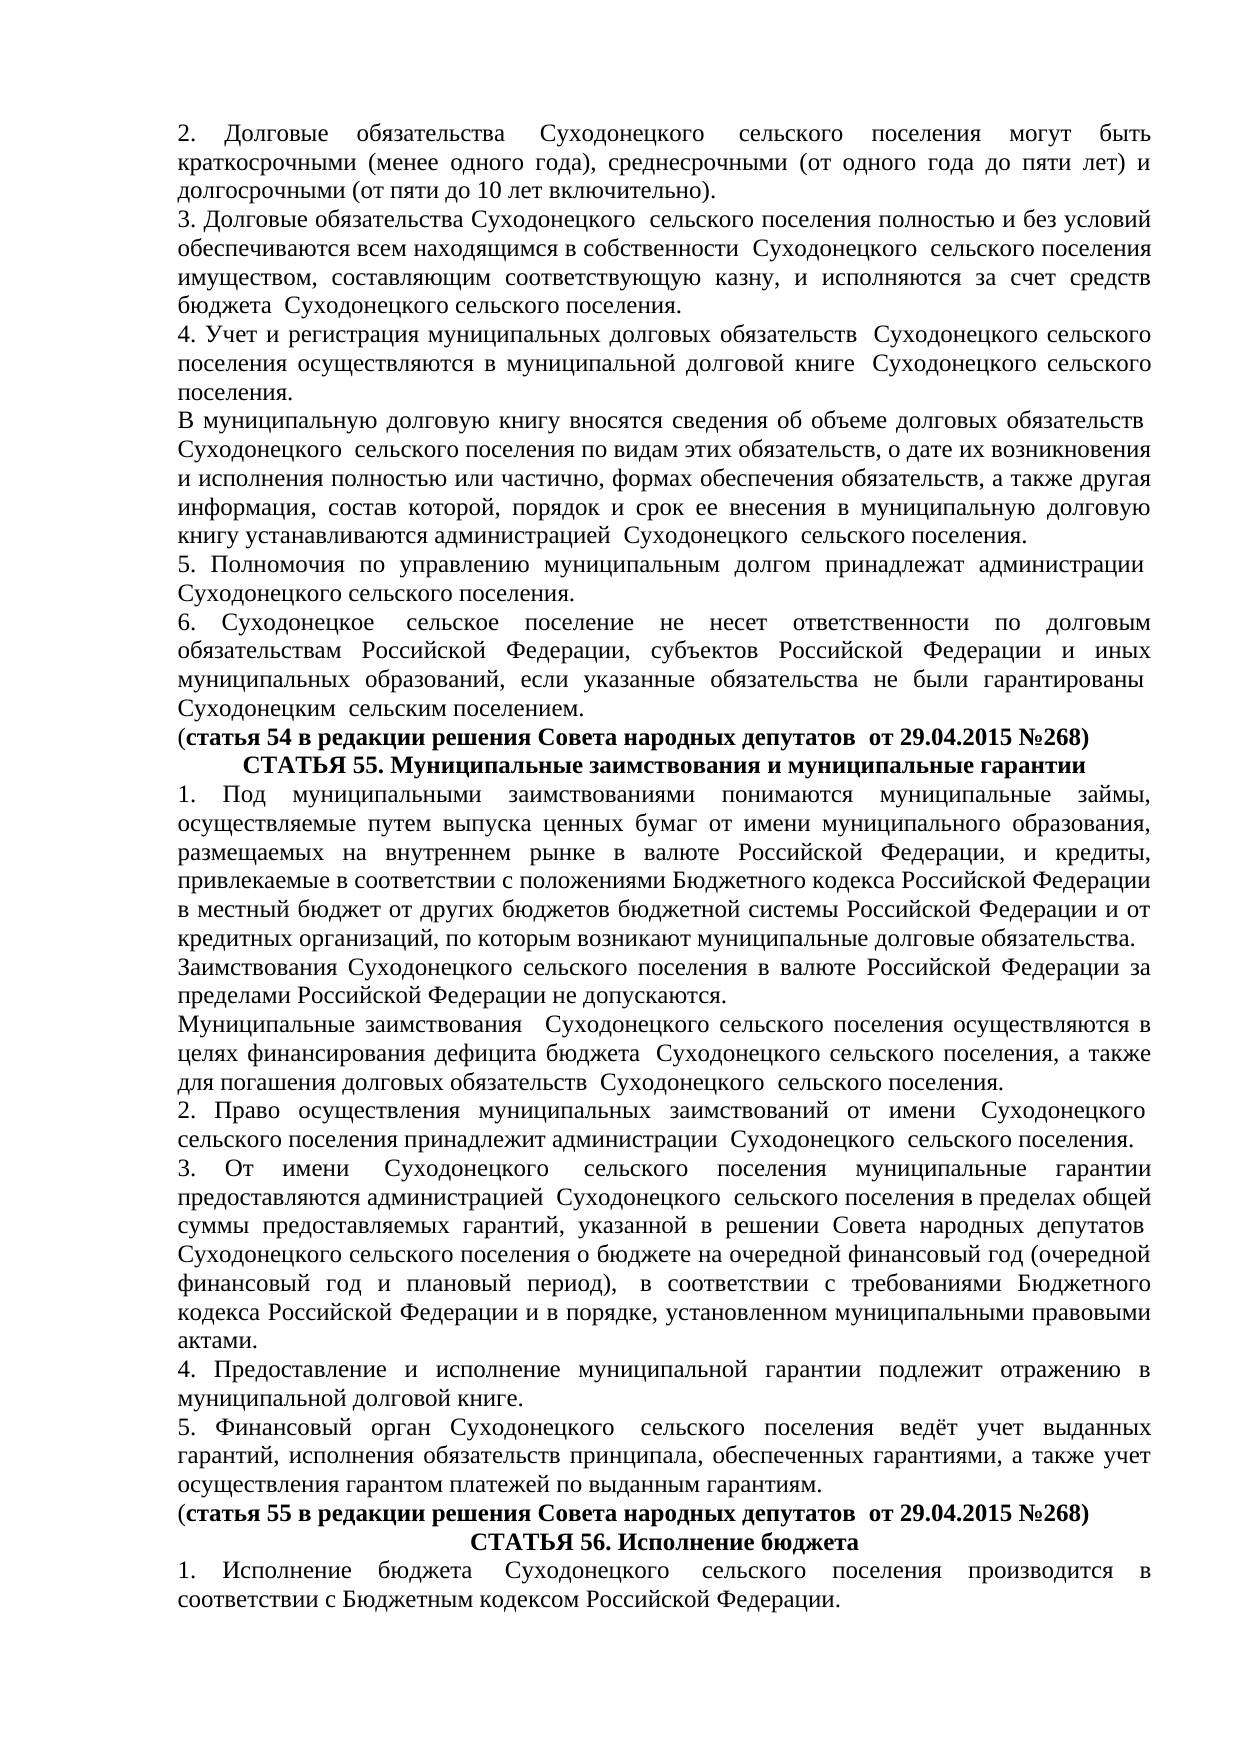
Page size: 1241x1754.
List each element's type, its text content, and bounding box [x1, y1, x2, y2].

text 4. Учет и регистрация муниципальных долговых обязательств Суходонецкого сельского поселения осуществляются в муниципальной долговой книге Суходонецкого сельского поселения. [177, 319, 1152, 406]
text 5. Финансовый орган Суходонецкого сельского поселения ведёт учет выданных гарантий, исполнения обязательств принципала, обеспеченных гарантиями, а также учет осуществления гарантом платежей по выданным гарантиям. [177, 1412, 1152, 1498]
text СТАТЬЯ 55. Муниципальные заимствования и муниципальные гарантии [177, 751, 1152, 779]
text Заимствования Суходонецкого сельского поселения в валюте Российской Федерации за пределами Российской Федерации не допускаются. [177, 952, 1152, 1009]
text 1. Под муниципальными заимствованиями понимаются муниципальные займы, осуществляемые путем выпуска ценных бумаг от имени муниципального образования, размещаемых на внутреннем рынке в валюте Российской Федерации, и кредиты, привлекаемые в соответствии с положениями Бюджетного кодекса Российской Федерации в местный бюджет от других бюджетов бюджетной системы Российской Федерации и от кредитных организаций, по которым возникают муниципальные долговые обязательства. [177, 779, 1152, 952]
text Муниципальные заимствования Суходонецкого сельского поселения осуществляются в целях финансирования дефицита бюджета Суходонецкого сельского поселения, а также для погашения долговых обязательств Суходонецкого сельского поселения. [177, 1009, 1152, 1096]
text (статья 55 в редакции решения Совета народных депутатов от 29.04.2015 №268) [177, 1498, 1152, 1527]
text 5. Полномочия по управлению муниципальным долгом принадлежат администрации Суходонецкого сельского поселения. [177, 549, 1152, 607]
text 2. Право осуществления муниципальных заимствований от имени Суходонецкого сельского поселения принадлежит администрации Суходонецкого сельского поселения. [177, 1096, 1152, 1153]
text 3. Долговые обязательства Суходонецкого сельского поселения полностью и без условий обеспечиваются всем находящимся в собственности Суходонецкого сельского поселения имуществом, составляющим соответствующую казну, и исполняются за счет средств бюджета Суходонецкого сельского поселения. [177, 204, 1152, 319]
text В муниципальную долговую книгу вносятся сведения об объеме долговых обязательств Суходонецкого сельского поселения по видам этих обязательств, о дате их возникновения и исполнения полностью или частично, формах обеспечения обязательств, а также другая информация, состав которой, порядок и срок ее внесения в муниципальную долговую книгу устанавливаются администрацией Суходонецкого сельского поселения. [177, 406, 1152, 549]
text СТАТЬЯ 56. Исполнение бюджета [177, 1527, 1152, 1556]
text 3. От имени Суходонецкого сельского поселения муниципальные гарантии предоставляются администрацией Суходонецкого сельского поселения в пределах общей суммы предоставляемых гарантий, указанной в решении Совета народных депутатов Суходонецкого сельского поселения о бюджете на очередной финансовый год (очередной финансовый год и плановый период), в соответствии с требованиями Бюджетного кодекса Российской Федерации и в порядке, установленном муниципальными правовыми актами. [177, 1153, 1152, 1354]
text 1. Исполнение бюджета Суходонецкого сельского поселения производится в соответствии с Бюджетным кодексом Российской Федерации. [177, 1556, 1152, 1613]
text (статья 54 в редакции решения Совета народных депутатов от 29.04.2015 №268) [177, 722, 1152, 751]
text 6. Суходонецкое сельское поселение не несет ответственности по долговым обязательствам Российской Федерации, субъектов Российской Федерации и иных муниципальных образований, если указанные обязательства не были гарантированы Суходонецким сельским поселением. [177, 607, 1152, 722]
text 2. Долговые обязательства Суходонецкого сельского поселения могут быть краткосрочными (менее одного года), среднесрочными (от одного года до пяти лет) и долгосрочными (от пяти до 10 лет включительно). [177, 118, 1152, 204]
text 4. Предоставление и исполнение муниципальной гарантии подлежит отражению в муниципальной долговой книге. [177, 1354, 1152, 1412]
